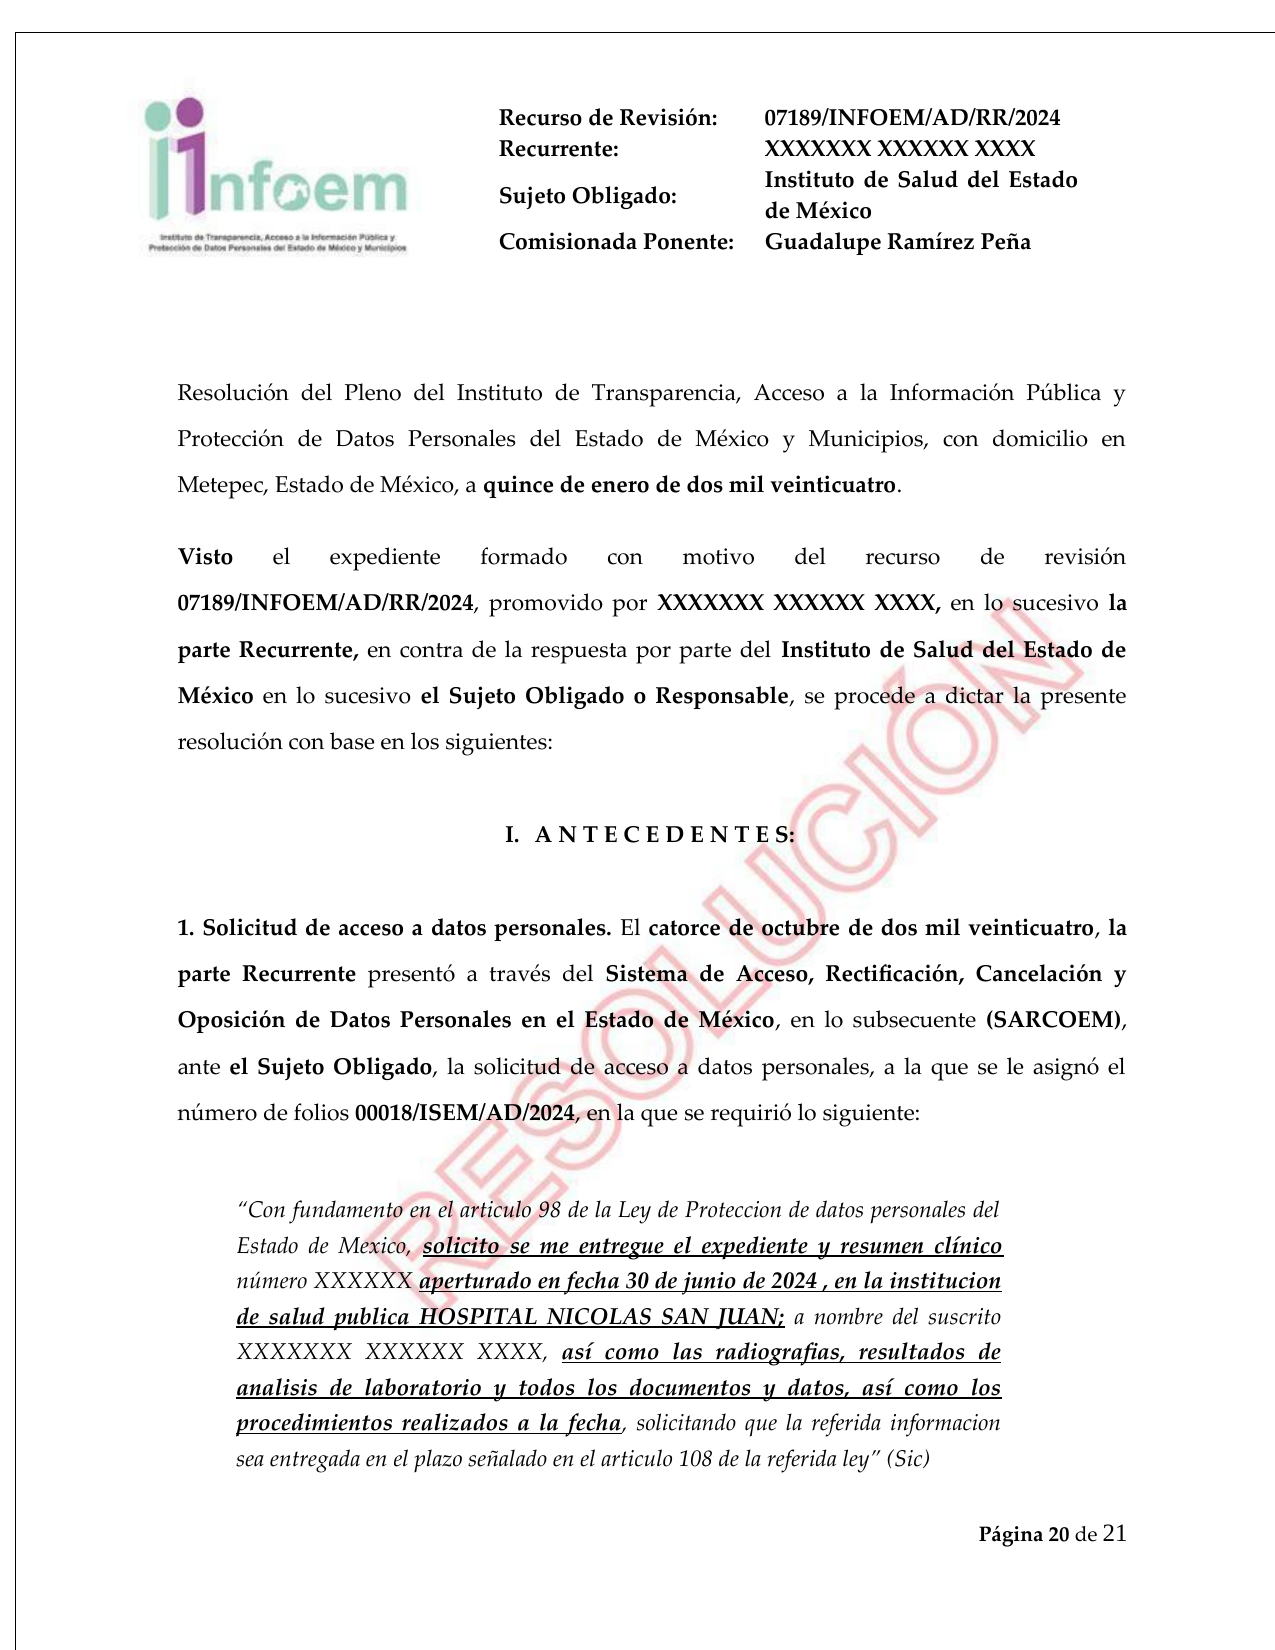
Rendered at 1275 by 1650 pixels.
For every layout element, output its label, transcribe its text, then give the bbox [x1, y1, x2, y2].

text Resolución del Pleno del Instituto de Transparencia, Acceso a la Información Pública y Protección de Datos Personales del Estado de México y Municipios, con domicilio en Metepec, Estado de México, a quince de enero de dos mil veinticuatro. [177, 376, 1127, 499]
picture [16, 33, 1275, 1650]
text “Con fundamento en el articulo 98 de la Ley de Proteccion de datos personales del Estado de Mexico, solicito se me entregue el expediente y resumen clínico número XXXXXX aperturado en fecha 30 de junio de 2024 , en la institucion de salud publica HOSPITAL NICOLAS SAN JUAN; a nombre del suscrito XXXXXXX XXXXXX XXXX, así como las radiografias, resultados de analisis de laboratorio y todos los documentos y datos, así como los procedimientos realizados a la fecha, solicitando que la referida informacion sea entregada en el plazo señalado en el articulo 108 de la referida ley” (Sic) [236, 1193, 1004, 1473]
text Visto el expediente formado con motivo del recurso de revisión 07189/INFOEM/AD/RR/2024, promovido por XXXXXXX XXXXXX XXXX, en lo sucesivo la parte Recurrente, en contra de la respuesta por parte del Instituto de Salud del Estado de México en lo sucesivo el Sujeto Obligado o Responsable, se procede a dictar la presente resolución con base en los siguientes: [177, 540, 1127, 756]
list A N T E C E D E N T E S: [207, 818, 1093, 849]
text 1. Solicitud de acceso a datos personales. El catorce de octubre de dos mil veinticuatro, la parte Recurrente presentó a través del Sistema de Acceso, Rectificación, Cancelación y Oposición de Datos Personales en el Estado de México, en lo subsecuente (SARCOEM), ante el Sujeto Obligado, la solicitud de acceso a datos personales, a la que se le asignó el número de folios 00018/ISEM/AD/2024, en la que se requirió lo siguiente: [177, 911, 1127, 1127]
